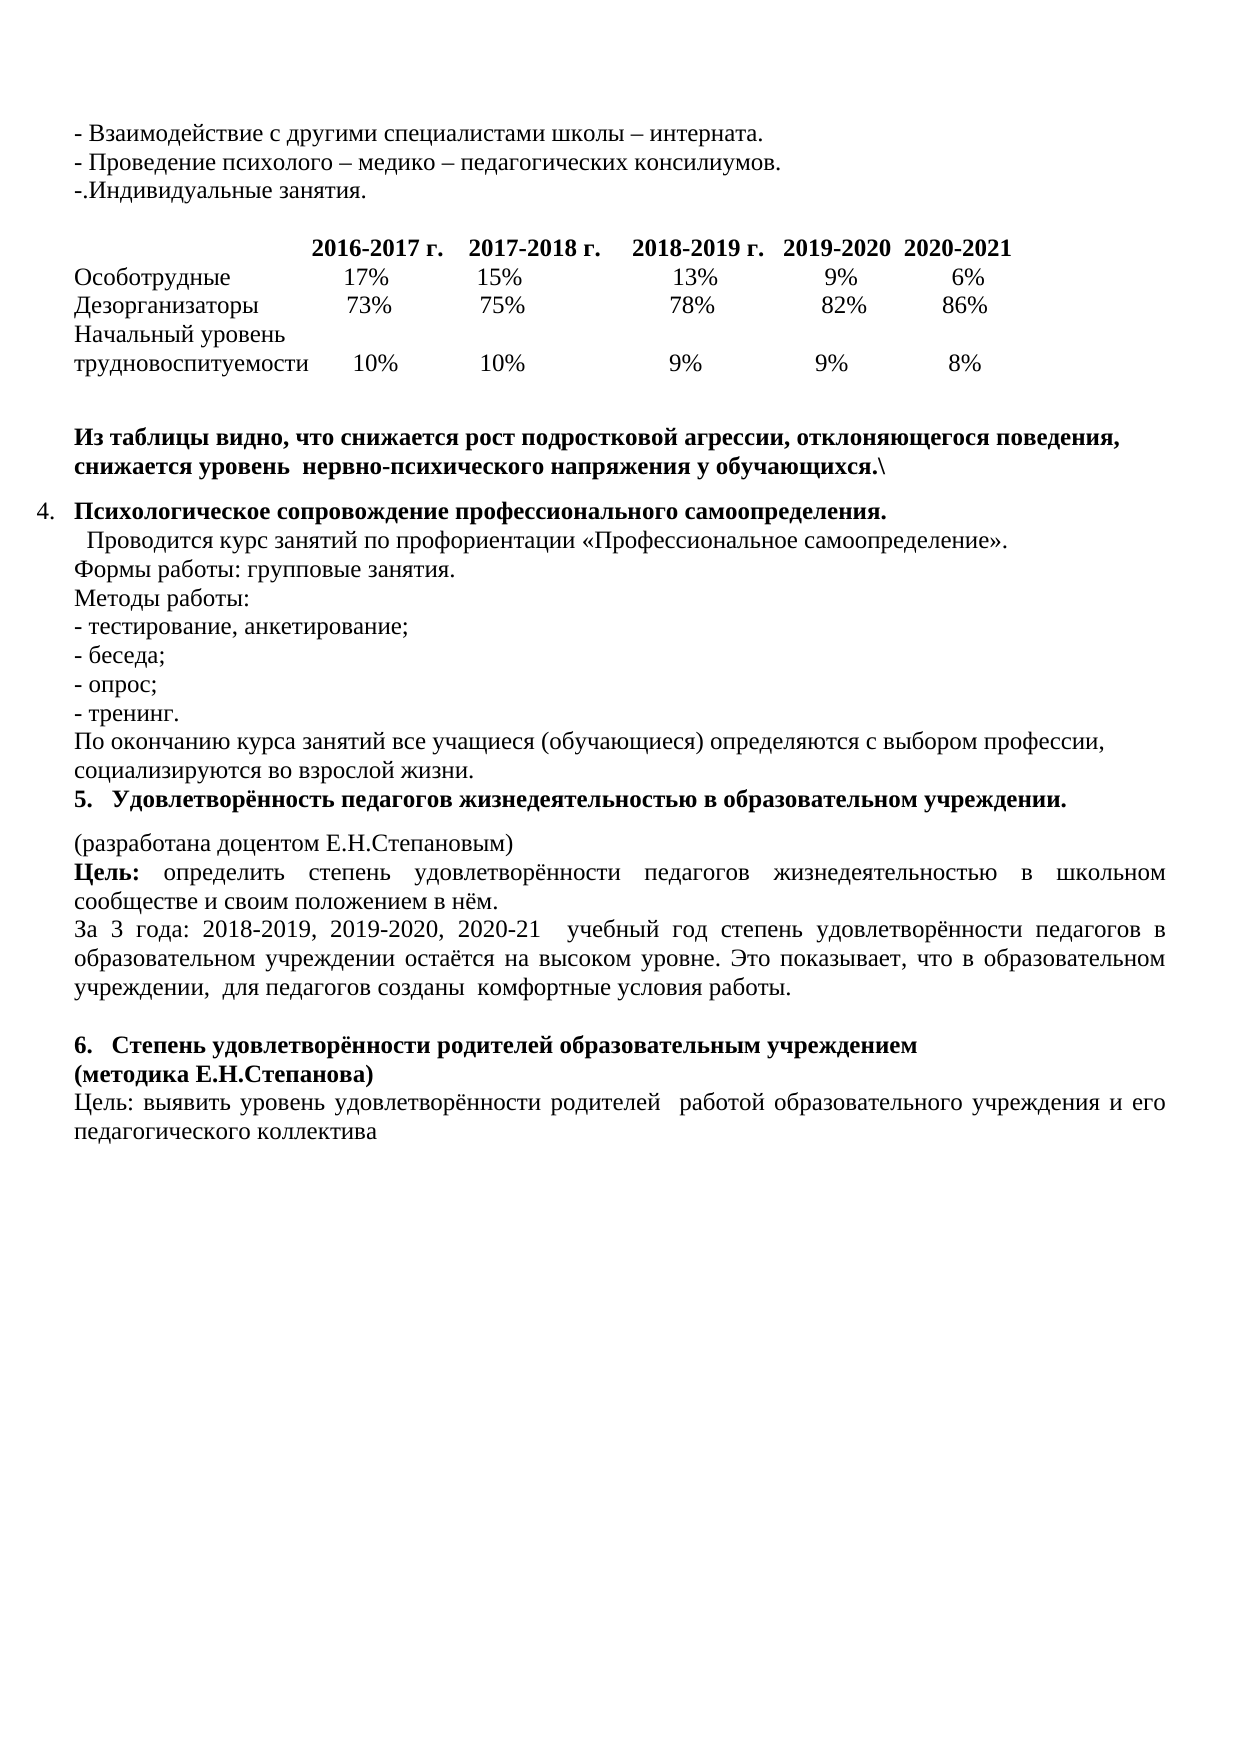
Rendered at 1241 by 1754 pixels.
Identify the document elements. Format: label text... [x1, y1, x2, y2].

text Цель: выявить уровень удовлетворённости родителей работой образовательного учреждения и его педагогического коллектива [74, 1087, 1167, 1145]
text За 3 года: 2018-2019, 2019-2020, 2020-21 учебный год степень удовлетворённости педагогов в образовательном учреждении остаётся на высоком уровне. Это показывает, что в образовательном учреждении, для педагогов созданы комфортные условия работы. [74, 914, 1167, 1001]
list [36, 118, 1167, 377]
text Цель: определить степень удовлетворённости педагогов жизнедеятельностью в школьном сообществе и своим положением в нём. [74, 857, 1167, 914]
text (разработана доцентом Е.Н.Степановым) [74, 828, 1167, 857]
list Психологическое сопровождение профессионального самоопределения. Проводится курс занятий по профориентации «Профессиональное самоопределение». Формы работы: групповые занятия. Методы работы: - тестирование, анкетирование; - беседа; - опрос; - тренинг. По окончанию курса занятий все учащиеся (обучающиеся) определяются с выбором профессии, социализируются во взрослой жизни. [36, 496, 1167, 784]
list Удовлетворённость педагогов жизнедеятельностью в образовательном учреждении. [74, 784, 1167, 813]
text (методика Е.Н.Степанова) [74, 1059, 1167, 1087]
list Степень удовлетворённости родителей образовательным учреждением [74, 1030, 1167, 1059]
text Из таблицы видно, что снижается рост подростковой агрессии, отклоняющегося поведения, снижается уровень нервно-психического напряжения у обучающихся.\ [74, 422, 1167, 480]
